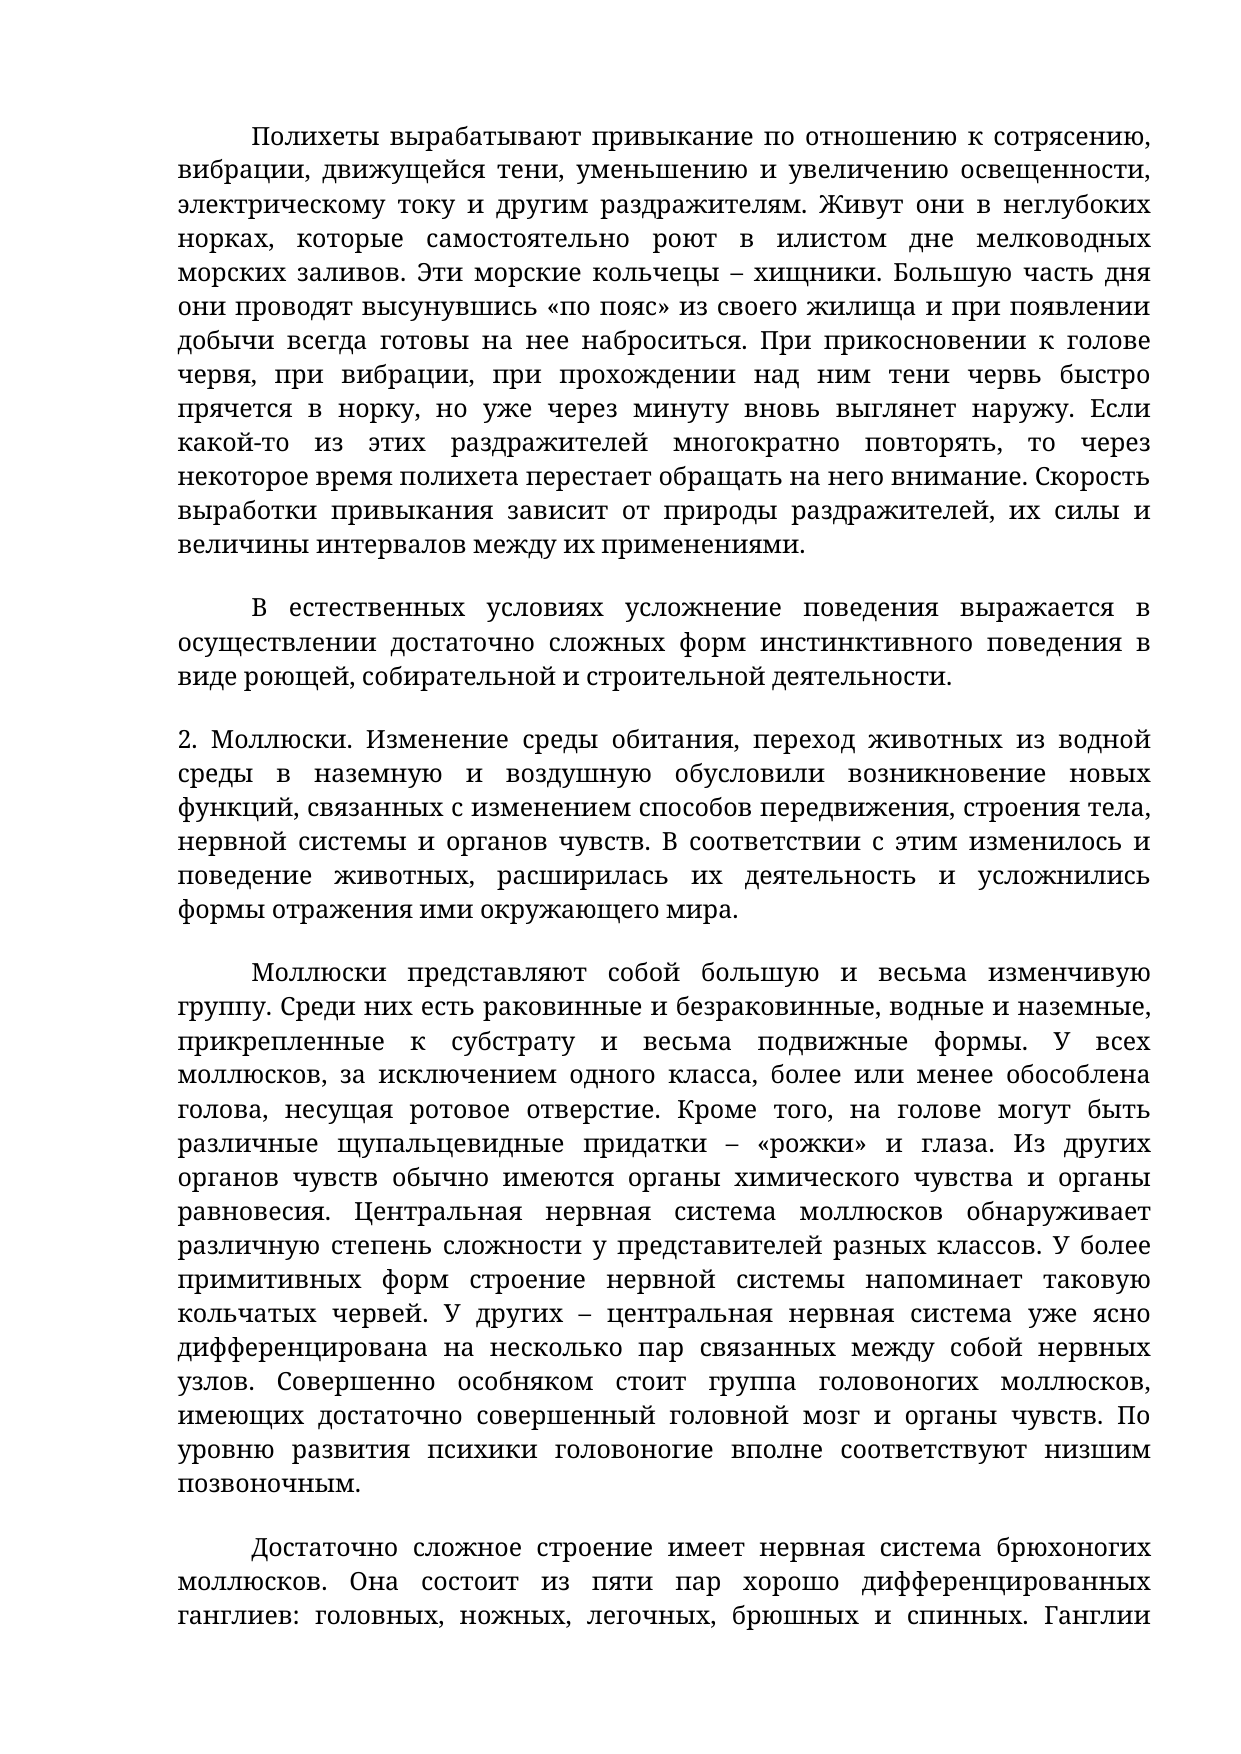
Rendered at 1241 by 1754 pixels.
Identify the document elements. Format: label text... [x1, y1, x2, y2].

text В естественных условиях усложнение поведения выражается в осуществлении достаточно сложных форм инстинктивного поведения в виде роющей, собирательной и строительной деятельности. [177, 590, 1152, 692]
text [177, 1529, 1152, 1631]
text Полихеты вырабатывают привыкание по отношению к сотрясению, вибрации, движущейся тени, уменьшению и увеличению освещенности, электрическому току и другим раздражителям. Живут они в неглубоких норках, которые самостоятельно роют в илистом дне мелководных морских заливов. Эти морские кольчецы – хищники. Большую часть дня они проводят высунувшись «по пояс» из своего жилища и при появлении добычи всегда готовы на нее наброситься. При прикосновении к голове червя, при вибрации, при прохождении над ним тени червь быстро прячется в норку, но уже через минуту вновь выглянет наружу. Если какой-то из этих раздражителей многократно повторять, то через некоторое время полихета перестает обращать на него внимание. Скорость выработки привыкания зависит от природы раздражителей, их силы и величины интервалов между их применениями. [177, 118, 1152, 561]
text 2. Моллюски. Изменение среды обитания, переход животных из водной среды в наземную и воздушную обусловили возникновение новых функций, связанных с изменением способов передвижения, строения тела, нервной системы и органов чувств. В соответствии с этим изменилось и поведение животных, расширилась их деятельность и усложнились формы отражения ими окружающего мира. [177, 721, 1152, 926]
text Моллюски представляют собой большую и весьма изменчивую группу. Среди них есть раковинные и безраковинные, водные и наземные, прикрепленные к субстрату и весьма подвижные формы. У всех моллюсков, за исключением одного класса, более или менее обособлена голова, несущая ротовое отверстие. Кроме того, на голове могут быть различные щупальцевидные придатки – «рожки» и глаза. Из других органов чувств обычно имеются органы химического чувства и органы равновесия. Центральная нервная система моллюсков обнаруживает различную степень сложности у представителей разных классов. У более примитивных форм строение нервной системы напоминает таковую кольчатых червей. У других – центральная нервная система уже ясно дифференцирована на несколько пар связанных между собой нервных узлов. Совершенно особняком стоит группа головоногих моллюсков, имеющих достаточно совершенный головной мозг и органы чувств. По уровню развития психики головоногие вполне соответствуют низшим позвоночным. [177, 955, 1152, 1500]
